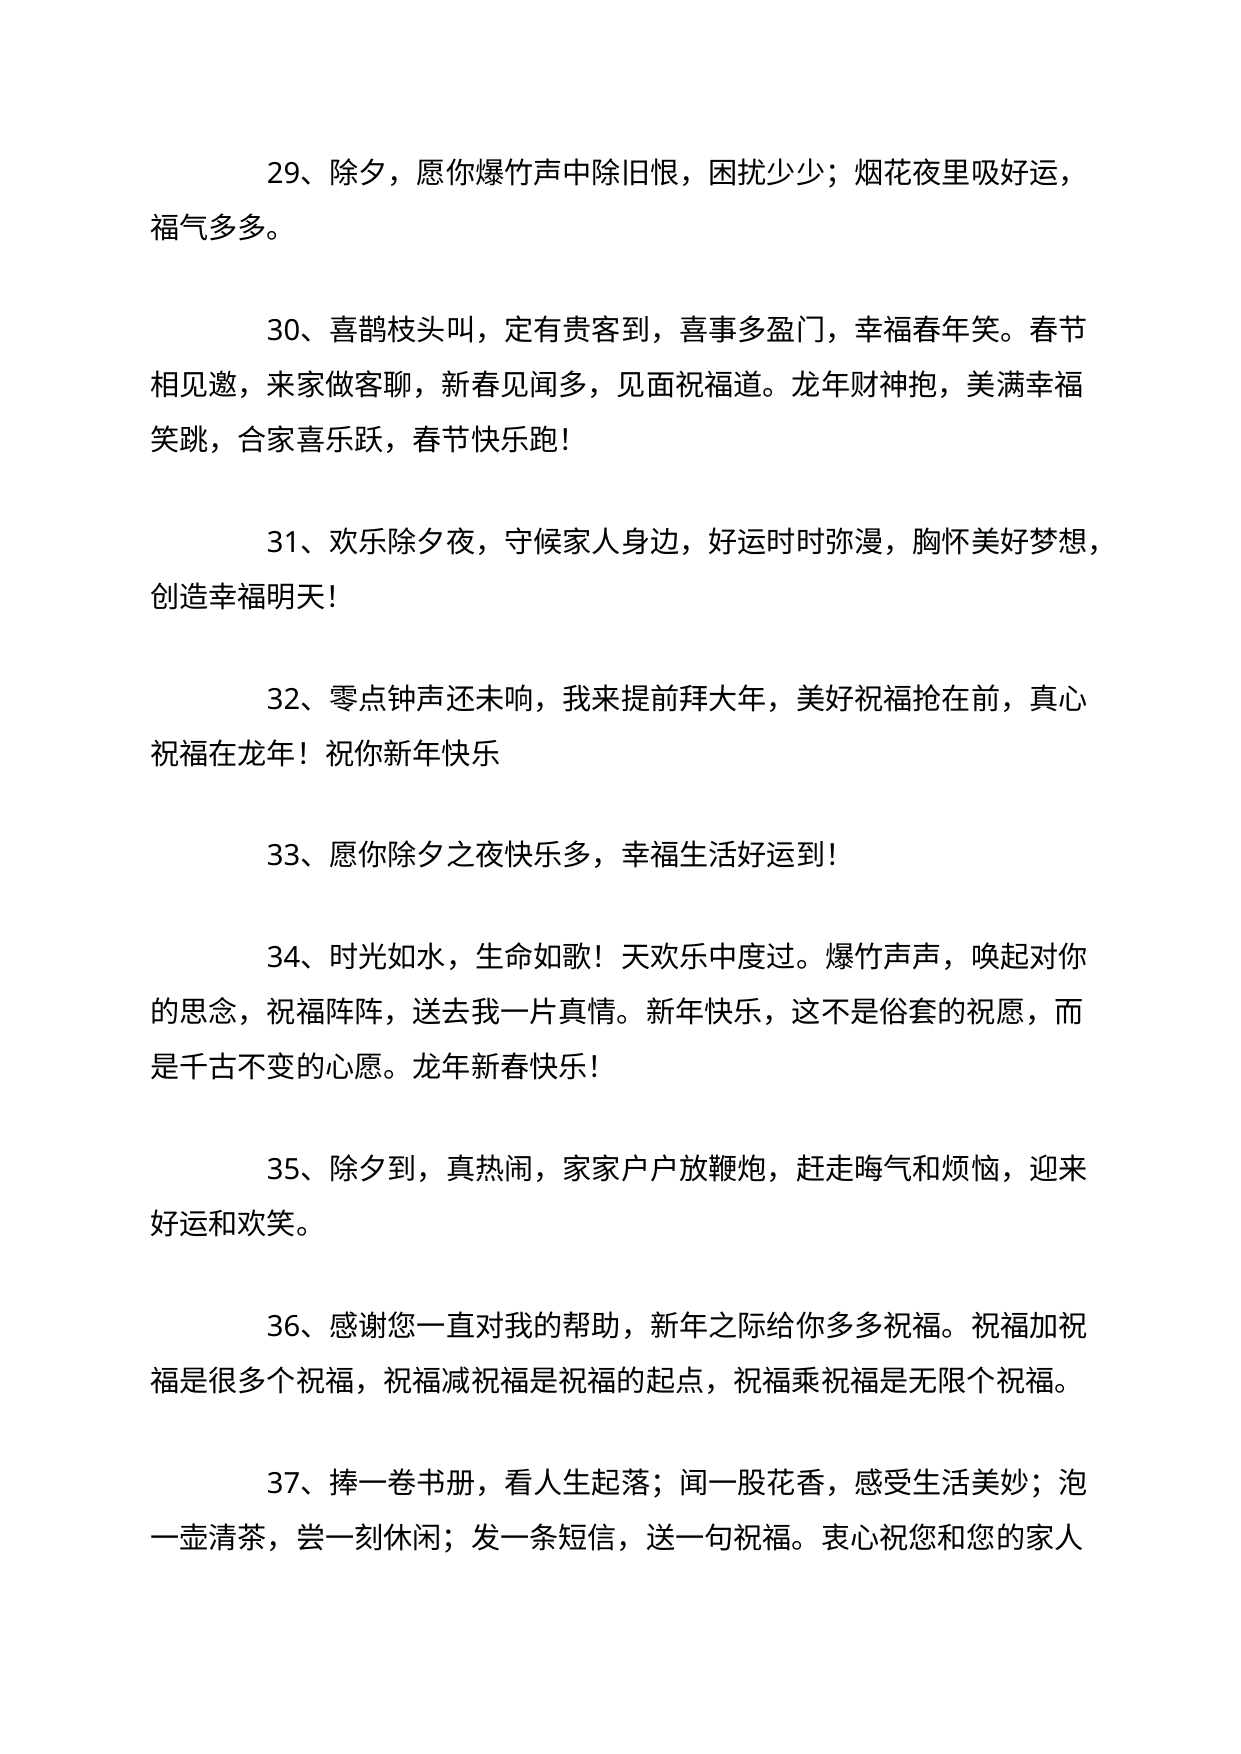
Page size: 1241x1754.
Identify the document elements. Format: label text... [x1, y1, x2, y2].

text 36、感谢您一直对我的帮助，新年之际给你多多祝福。祝福加祝福是很多个祝福，祝福减祝福是祝福的起点，祝福乘祝福是无限个祝福。 [150, 1302, 1090, 1400]
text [150, 1459, 1090, 1556]
text 29、除夕，愿你爆竹声中除旧恨，困扰少少；烟花夜里吸好运，福气多多。 [150, 150, 1090, 247]
text 35、除夕到，真热闹，家家户户放鞭炮，赶走晦气和烦恼，迎来好运和欢笑。 [150, 1146, 1090, 1243]
text 30、喜鹊枝头叫，定有贵客到，喜事多盈门，幸福春年笑。春节相见邀，来家做客聊，新春见闻多，见面祝福道。龙年财神抱，美满幸福笑跳，合家喜乐跃，春节快乐跑！ [150, 307, 1090, 459]
text 32、零点钟声还未响，我来提前拜大年，美好祝福抢在前，真心祝福在龙年！祝你新年快乐 [150, 675, 1090, 772]
text 33、愿你除夕之夜快乐多，幸福生活好运到！ [150, 832, 1090, 874]
text 31、欢乐除夕夜，守候家人身边，好运时时弥漫，胸怀美好梦想，创造幸福明天！ [150, 518, 1090, 616]
text 34、时光如水，生命如歌！天欢乐中度过。爆竹声声，唤起对你的思念，祝福阵阵，送去我一片真情。新年快乐，这不是俗套的祝愿，而是千古不变的心愿。龙年新春快乐！ [150, 934, 1090, 1086]
